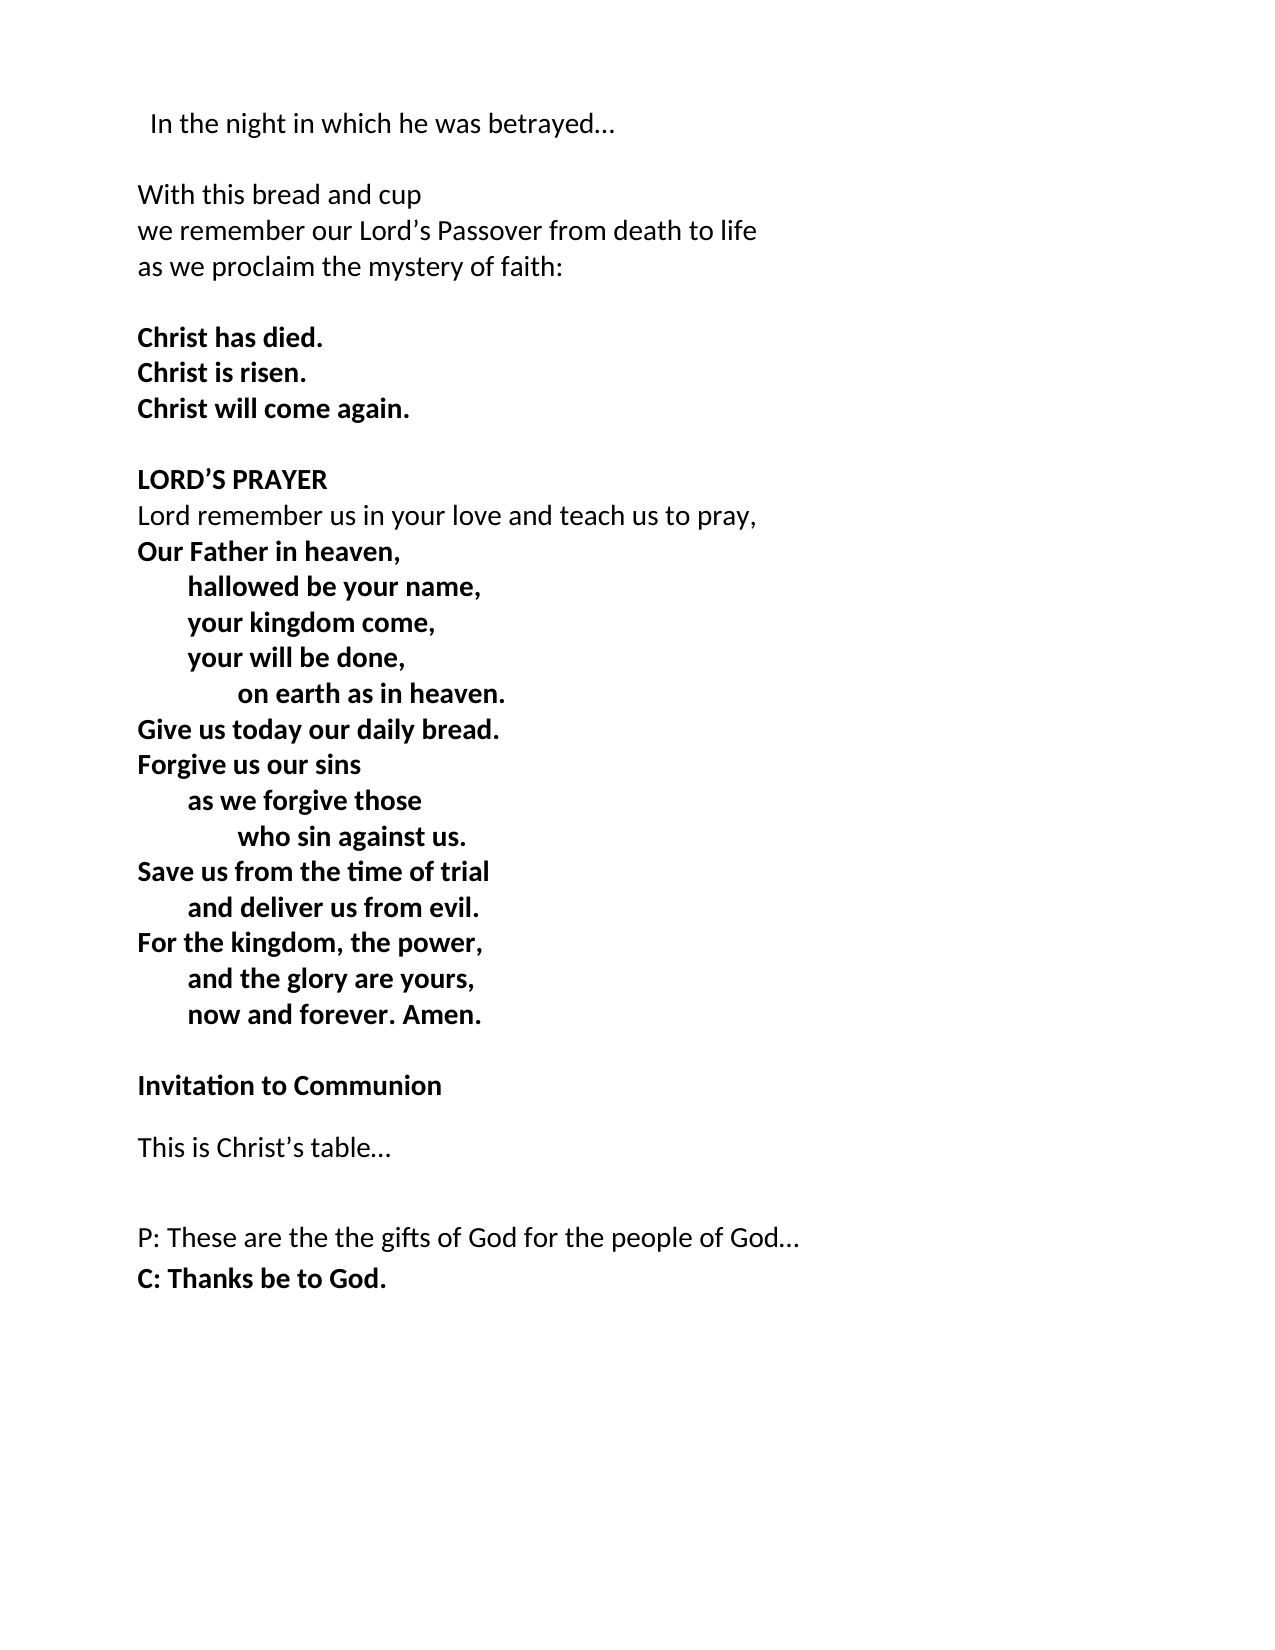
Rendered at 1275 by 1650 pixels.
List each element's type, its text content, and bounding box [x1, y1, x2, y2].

text your will be done, [137, 639, 1196, 675]
text Christ is risen. [137, 354, 1196, 390]
text we remember our Lord’s Passover from death to life [137, 212, 1196, 248]
text your kingdom come, [137, 604, 1196, 639]
text Christ has died. [137, 319, 1196, 354]
text and the glory are yours, [137, 960, 1196, 996]
text In the night in which he was betrayed… [150, 105, 1196, 141]
text and deliver us from evil. [137, 889, 1196, 924]
text Invitation to Communion [137, 1067, 1196, 1129]
text P: These are the the gifts of God for the people of God… C: Thanks be to God. [137, 1219, 1196, 1296]
text Save us from the time of trial [137, 853, 1196, 889]
text Our Father in heaven, [137, 533, 1196, 568]
text Christ will come again. [137, 390, 1196, 426]
text LORD’S PRAYER [137, 461, 1196, 497]
text Give us today our daily bread. [137, 711, 1196, 746]
text This is Christ’s table… [137, 1129, 1196, 1165]
text on earth as in heaven. [137, 675, 1196, 711]
text Forgive us our sins [137, 746, 1196, 782]
text as we forgive those [137, 782, 1196, 818]
text hallowed be your name, [137, 568, 1196, 604]
text as we proclaim the mystery of faith: [137, 248, 1196, 283]
text who sin against us. [137, 818, 1196, 853]
text With this bread and cup [137, 176, 1196, 212]
text For the kingdom, the power, [137, 924, 1196, 960]
text Lord remember us in your love and teach us to pray, [137, 497, 1196, 533]
text now and forever. Amen. [137, 996, 1196, 1031]
